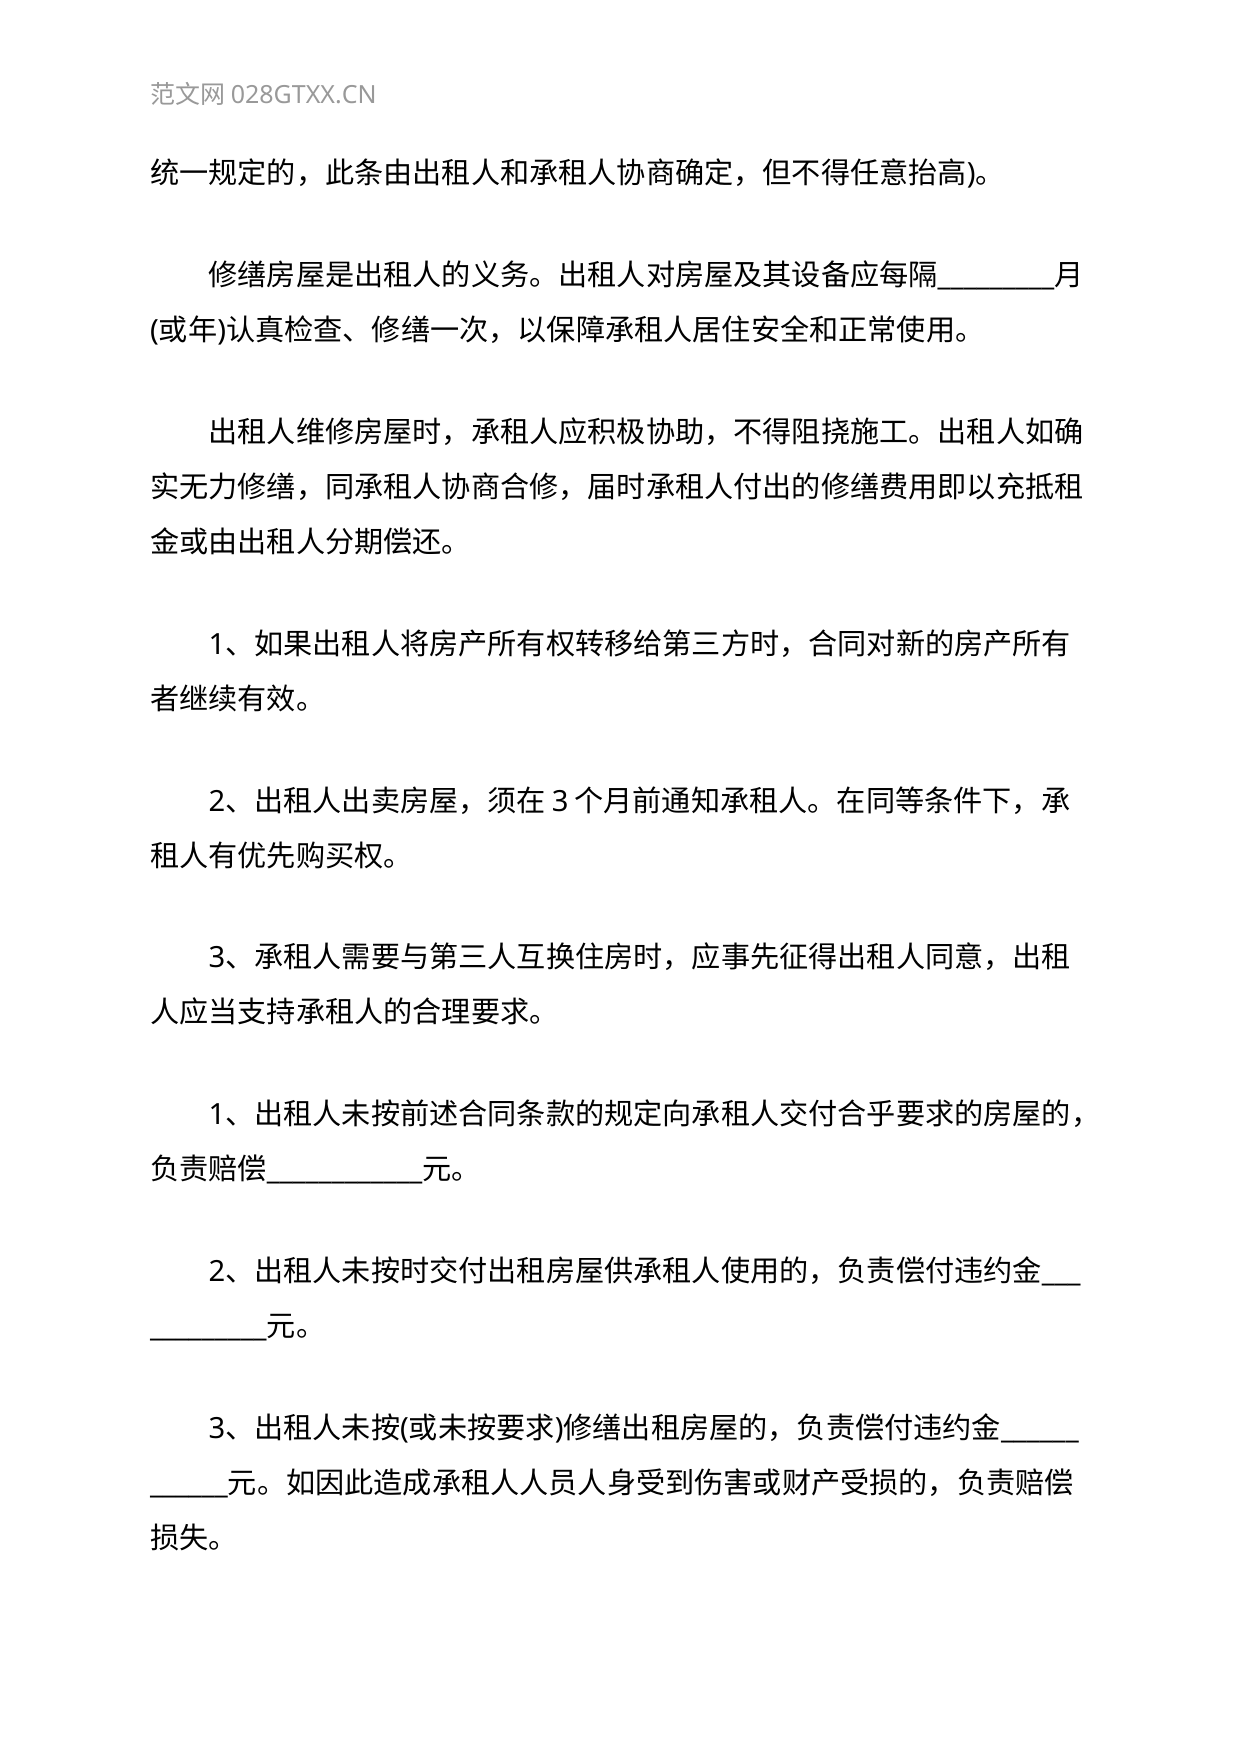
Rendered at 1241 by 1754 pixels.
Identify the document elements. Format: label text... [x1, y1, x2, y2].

text 1、如果出租人将房产所有权转移给第三方时，合同对新的房产所有者继续有效。 [150, 621, 1090, 718]
text 3、承租人需要与第三人互换住房时，应事先征得出租人同意，出租人应当支持承租人的合理要求。 [150, 934, 1090, 1031]
text 2、出租人未按时交付出租房屋供承租人使用的，负责偿付违约金____________元。 [150, 1248, 1090, 1345]
text 2、出租人出卖房屋，须在3个月前通知承租人。在同等条件下，承租人有优先购买权。 [150, 777, 1090, 874]
text 3、出租人未按(或未按要求)修缮出租房屋的，负责偿付违约金____________元。如因此造成承租人人员人身受到伤害或财产受损的，负责赔偿损失。 [150, 1405, 1090, 1557]
text 修缮房屋是出租人的义务。出租人对房屋及其设备应每隔_________月(或年)认真检查、修缮一次，以保障承租人居住安全和正常使用。 [150, 252, 1090, 349]
text 出租人维修房屋时，承租人应积极协助，不得阻挠施工。出租人如确实无力修缮，同承租人协商合修，届时承租人付出的修缮费用即以充抵租金或由出租人分期偿还。 [150, 409, 1090, 561]
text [150, 150, 1090, 192]
text 1、出租人未按前述合同条款的规定向承租人交付合乎要求的房屋的，负责赔偿____________元。 [150, 1091, 1090, 1188]
